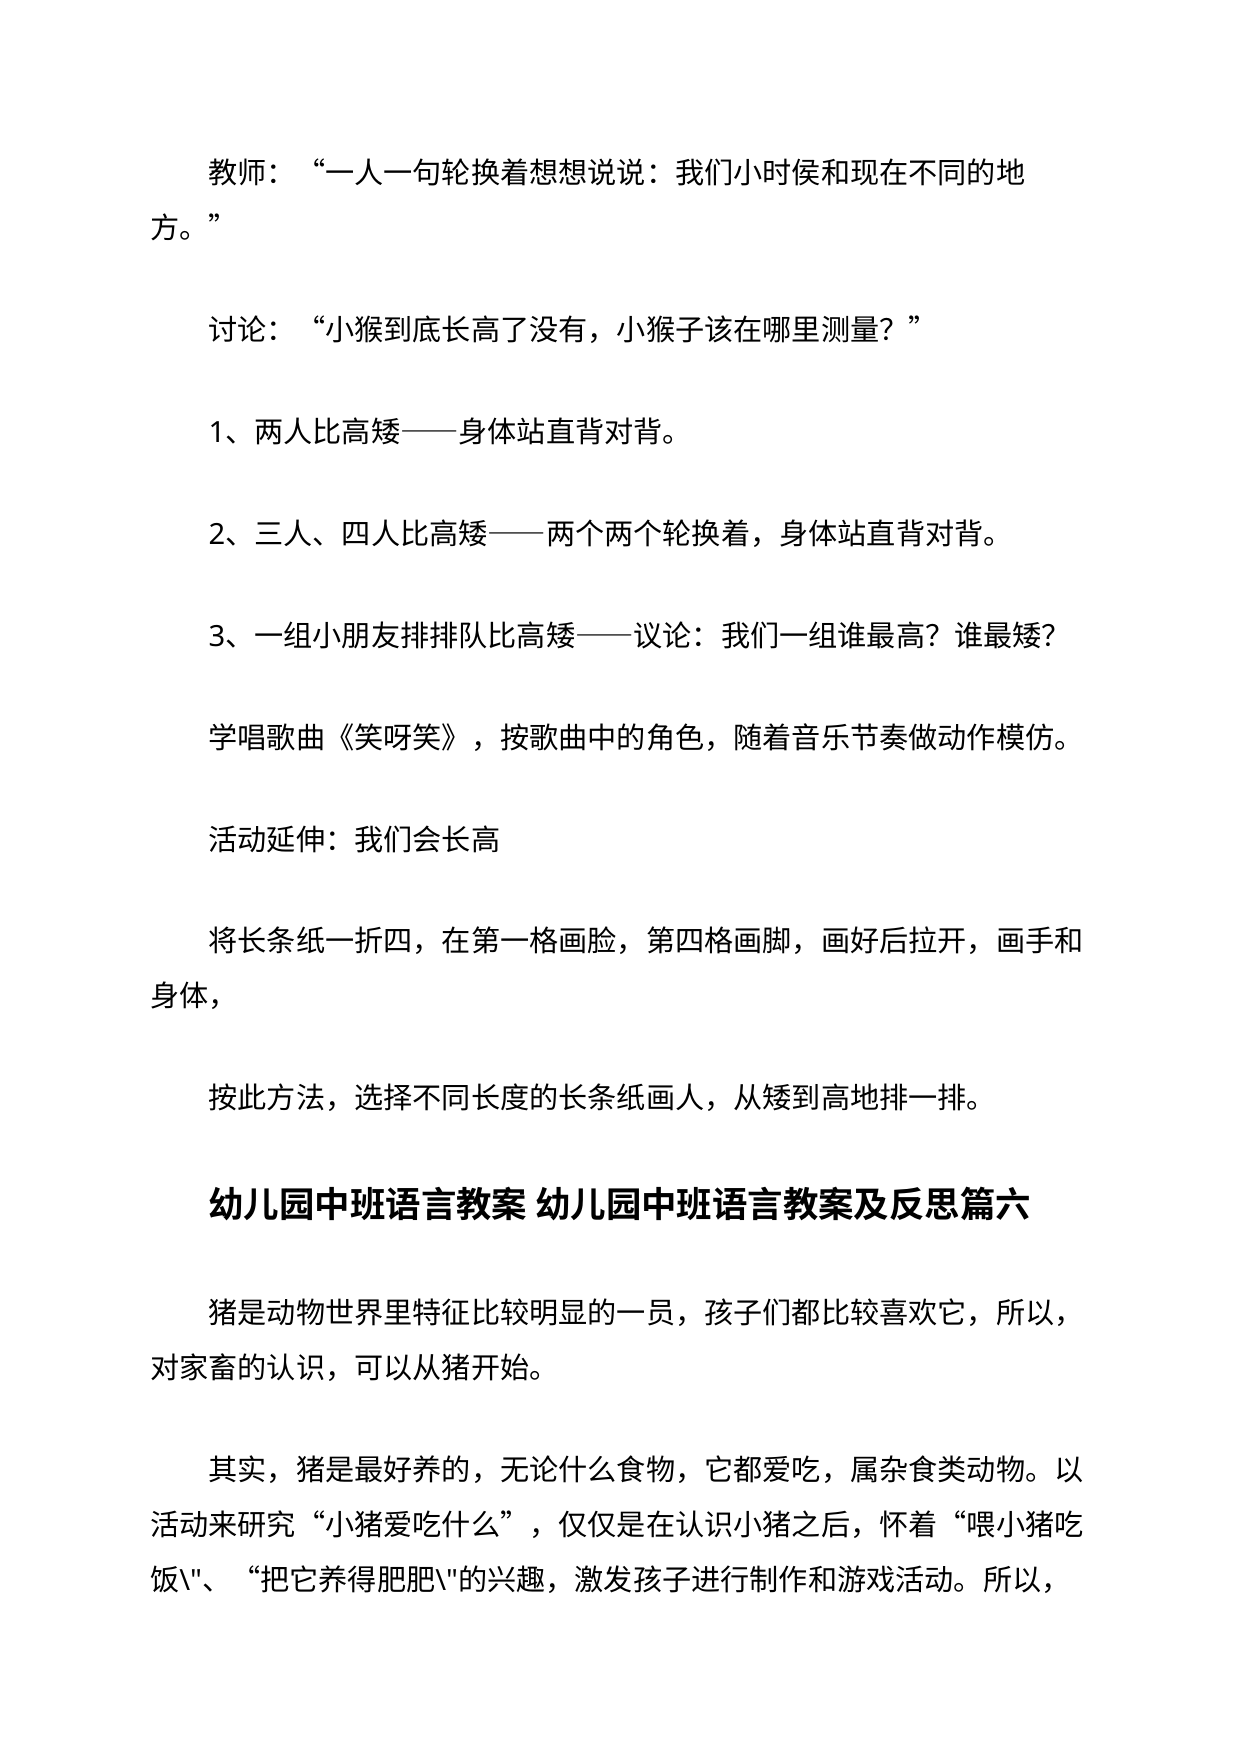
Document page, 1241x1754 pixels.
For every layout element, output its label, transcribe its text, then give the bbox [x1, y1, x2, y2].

text 1、两人比高矮——身体站直背对背。 [150, 408, 1090, 451]
text 活动延伸：我们会长高 [150, 816, 1090, 858]
text 教师：“一人一句轮换着想想说说：我们小时侯和现在不同的地方。” [150, 150, 1090, 247]
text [150, 1446, 1090, 1599]
text 讨论：“小猴到底长高了没有，小猴子该在哪里测量？” [150, 307, 1090, 349]
text 幼儿园中班语言教案 幼儿园中班语言教案及反思篇六 [150, 1176, 1090, 1228]
text 3、一组小朋友排排队比高矮——议论：我们一组谁最高？谁最矮？ [150, 612, 1090, 655]
text 2、三人、四人比高矮——两个两个轮换着，身体站直背对背。 [150, 510, 1090, 553]
text 猪是动物世界里特征比较明显的一员，孩子们都比较喜欢它，所以，对家畜的认识，可以从猪开始。 [150, 1290, 1090, 1387]
text 学唱歌曲《笑呀笑》，按歌曲中的角色，随着音乐节奏做动作模仿。 [150, 714, 1090, 757]
text 将长条纸一折四，在第一格画脸，第四格画脚，画好后拉开，画手和身体， [150, 918, 1090, 1015]
text 按此方法，选择不同长度的长条纸画人，从矮到高地排一排。 [150, 1074, 1090, 1117]
